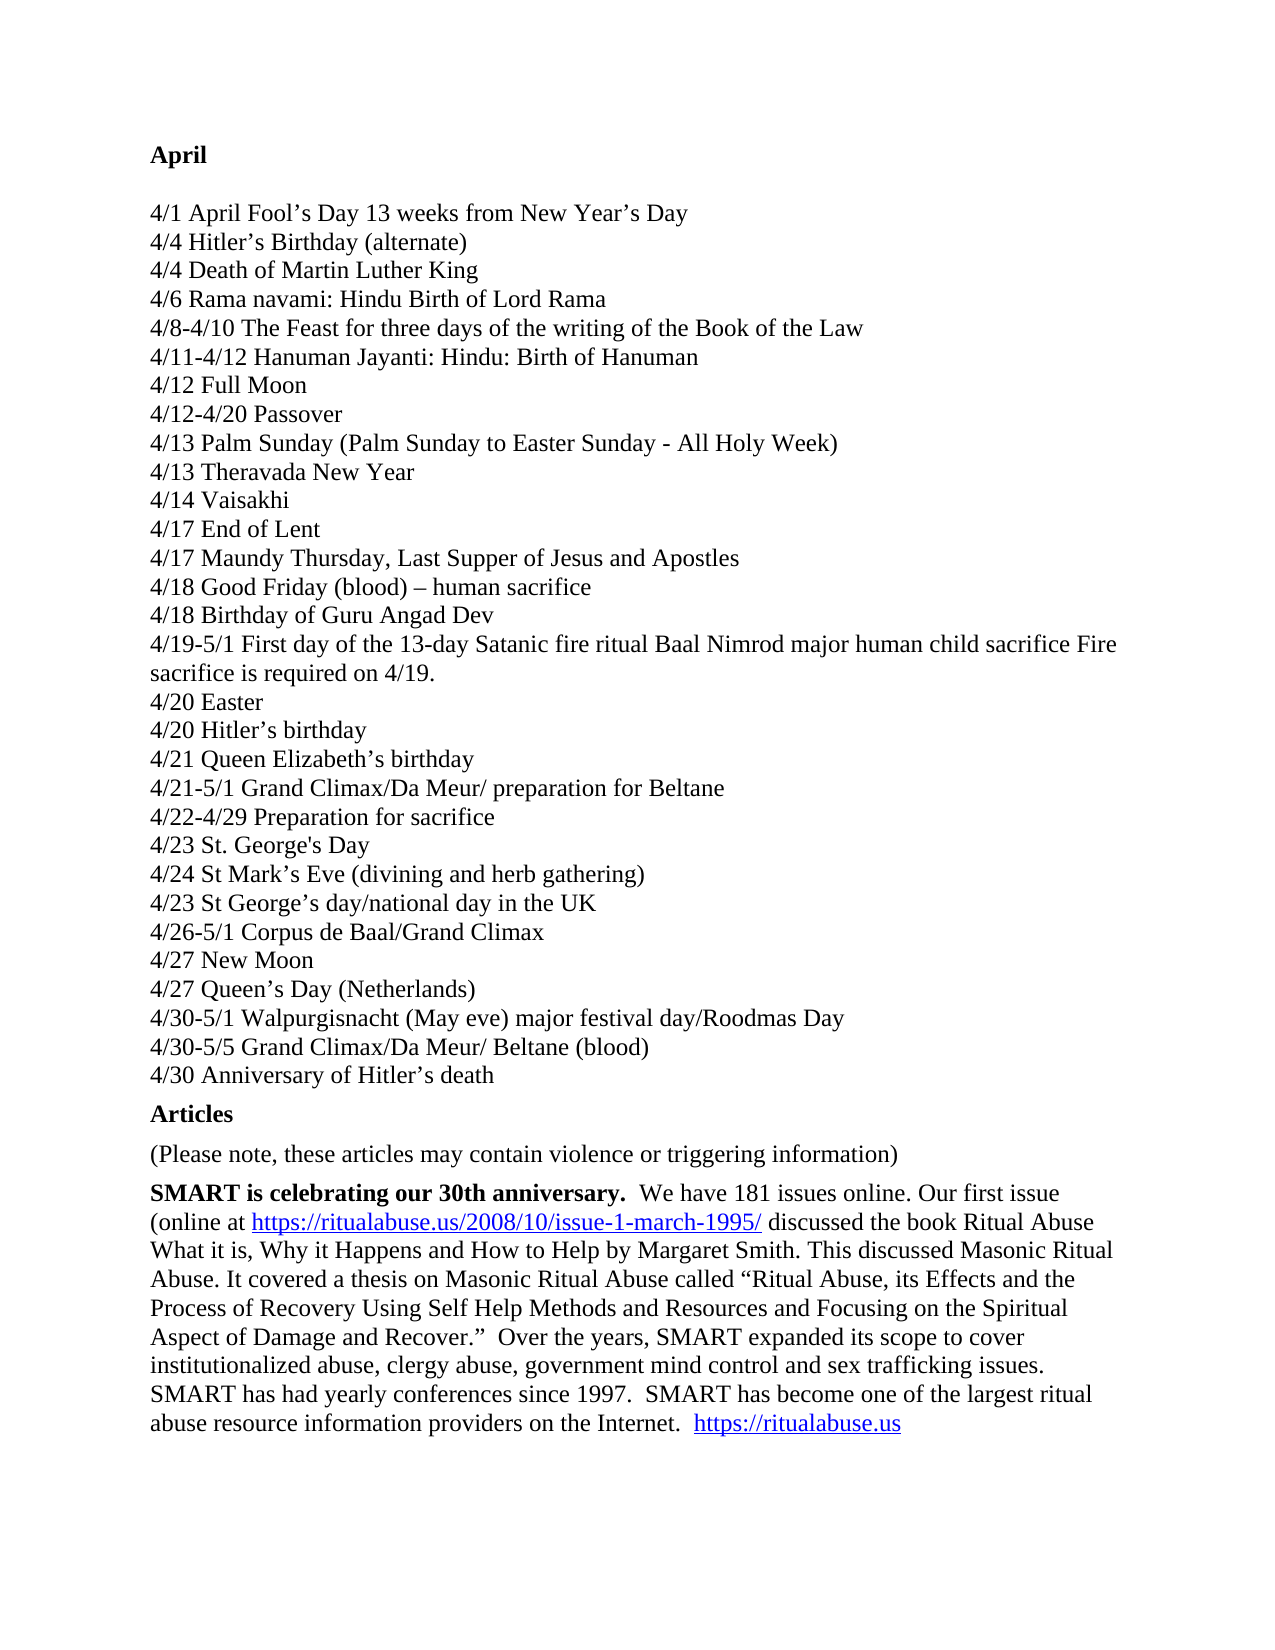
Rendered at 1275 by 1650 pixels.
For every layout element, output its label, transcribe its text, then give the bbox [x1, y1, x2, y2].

text 4/1 April Fool’s Day 13 weeks from New Year’s Day 4/4 Hitler’s Birthday (alternate) 4/4 Death of Martin Luther King 4/6 Rama navami: Hindu Birth of Lord Rama 4/8-4/10 The Feast for three days of the writing of the Book of the Law 4/11-4/12 Hanuman Jayanti: Hindu: Birth of Hanuman 4/12 Full Moon 4/12-4/20 Passover 4/13 Palm Sunday (Palm Sunday to Easter Sunday - All Holy Week) 4/13 Theravada New Year 4/14 Vaisakhi 4/17 End of Lent 4/17 Maundy Thursday, Last Supper of Jesus and Apostles 4/18 Good Friday (blood) – human sacrifice 4/18 Birthday of Guru Angad Dev 4/19-5/1 First day of the 13-day Satanic fire ritual Baal Nimrod major human child sacrifice Fire sacrifice is required on 4/19. 4/20 Easter 4/20 Hitler’s birthday 4/21 Queen Elizabeth’s birthday 4/21-5/1 Grand Climax/Da Meur/ preparation for Beltane 4/22-4/29 Preparation for sacrifice 4/23 St. George's Day 4/24 St Mark’s Eve (divining and herb gathering) 4/23 St George’s day/national day in the UK 4/26-5/1 Corpus de Baal/Grand Climax 4/27 New Moon 4/27 Queen’s Day (Netherlands) 4/30-5/1 Walpurgisnacht (May eve) major festival day/Roodmas Day 4/30-5/5 Grand Climax/Da Meur/ Beltane (blood) 4/30 Anniversary of Hitler’s death [150, 198, 1125, 1089]
text Articles [150, 1099, 1125, 1128]
text (Please note, these articles may contain violence or triggering information) [150, 1139, 1125, 1167]
text April [150, 140, 1125, 169]
text SMART is celebrating our 30th anniversary. We have 181 issues online. Our first issue (online at https://ritualabuse.us/2008/10/issue-1-march-1995/ discussed the book Ritual Abuse What it is, Why it Happens and How to Help by Margaret Smith. This discussed Masonic Ritual Abuse. It covered a thesis on Masonic Ritual Abuse called “Ritual Abuse, its Effects and the Process of Recovery Using Self Help Methods and Resources and Focusing on the Spiritual Aspect of Damage and Recover.” Over the years, SMART expanded its scope to cover institutionalized abuse, clergy abuse, government mind control and sex trafficking issues. SMART has had yearly conferences since 1997. SMART has become one of the largest ritual abuse resource information providers on the Internet. https://ritualabuse.us [150, 1178, 1125, 1437]
